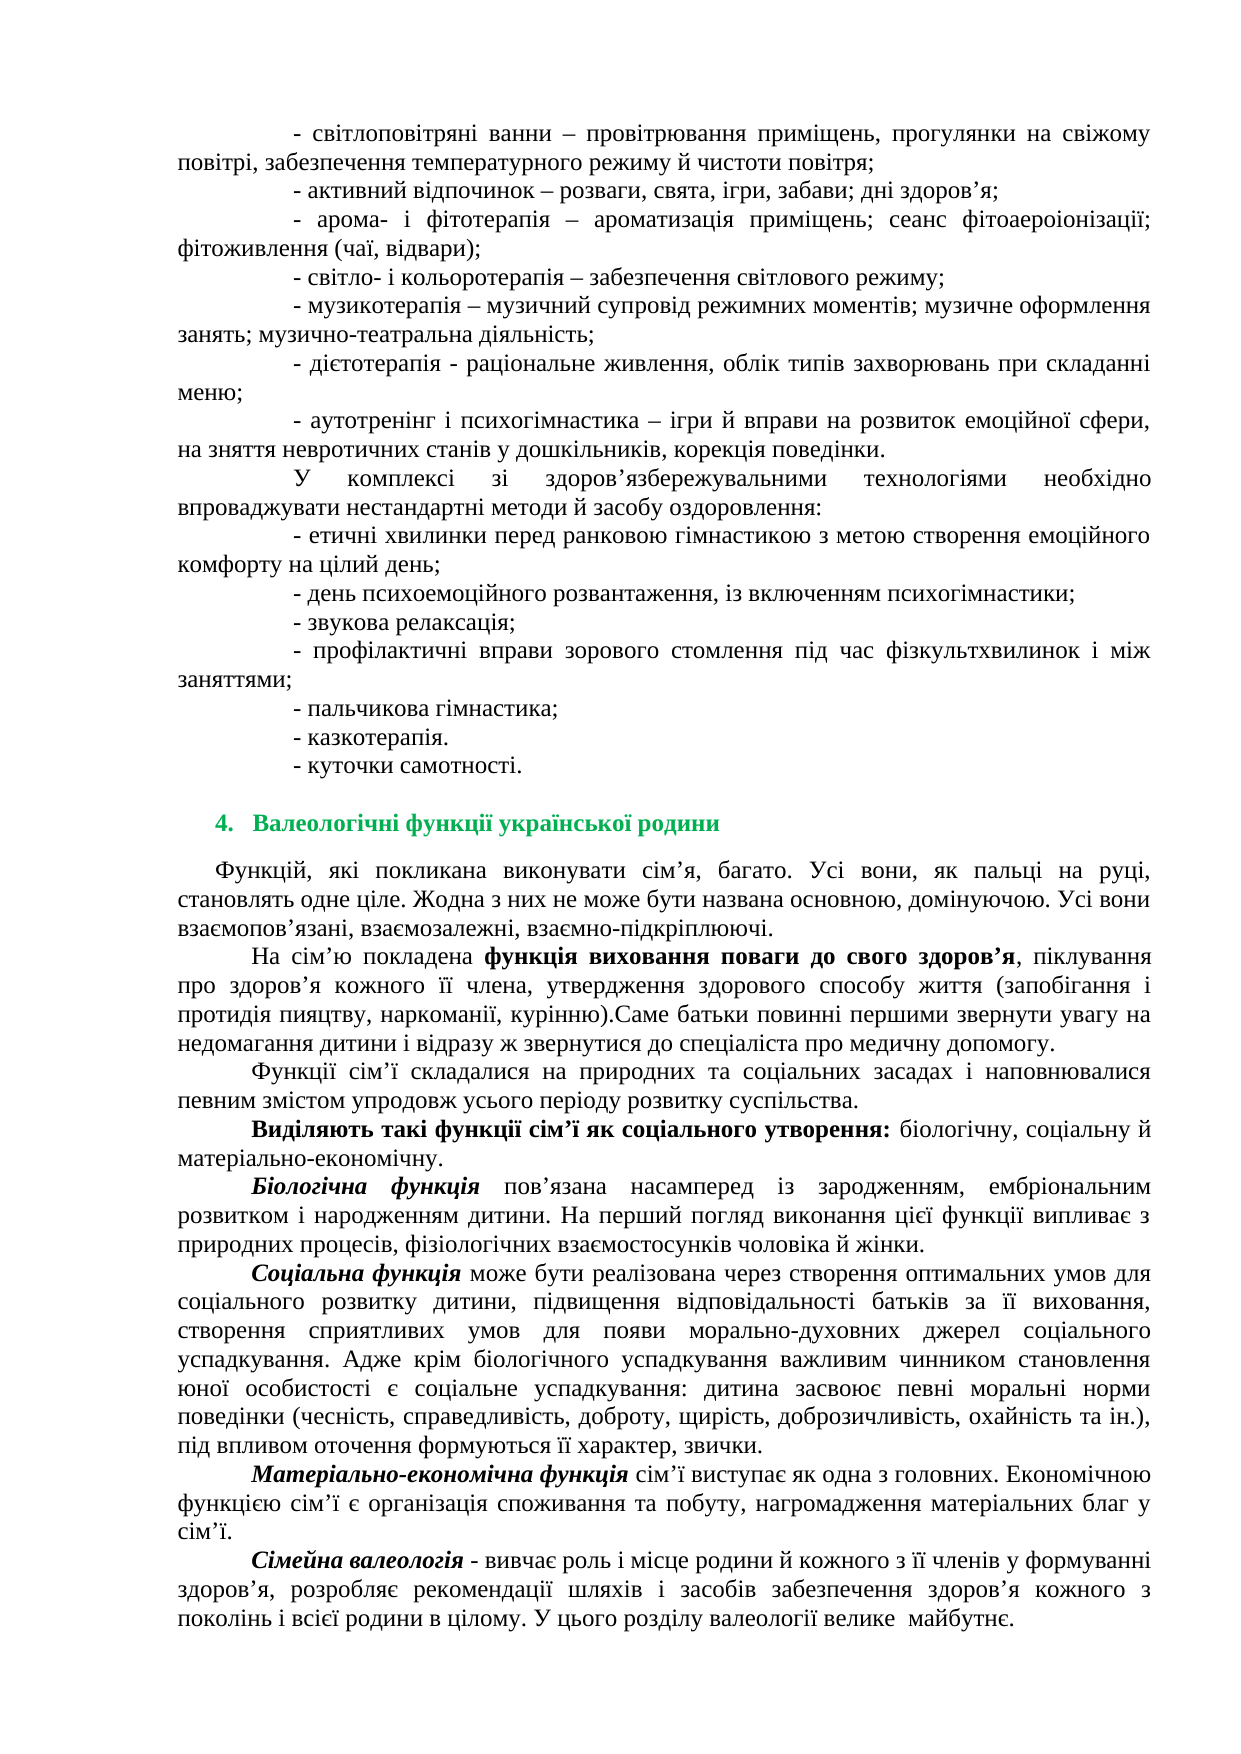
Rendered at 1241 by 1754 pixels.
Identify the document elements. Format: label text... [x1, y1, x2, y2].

text - аутотренінг і психогімнастика – ігри й вправи на розвиток емоційної сфери, на зняття невротичних станів у дошкільників, корекція поведінки. [177, 406, 1152, 463]
text - куточки самотності. [177, 751, 1152, 779]
text - день психоемоційного розвантаження, із включенням психогімнастики; [177, 578, 1152, 607]
text Сімейна валеологія - вивчає роль і місце родини й кожного з її членів у формуванні здоров’я, розробляє рекомендації шляхів і засобів забезпечення здоров’я кожного з поколінь і всієї родини в цілому. У цього розділу валеології велике майбутнє. [177, 1545, 1152, 1631]
text Біологічна функція пов’язана насамперед із зародженням, ембріональним розвитком і народженням дитини. На перший погляд виконання цієї функції випливає з природних процесів, фізіологічних взаємостосунків чоловіка й жінки. [177, 1171, 1152, 1258]
list Валеологічні функції української родини [215, 808, 1152, 837]
text Виділяють такі функції сім’ї як соціального утворення: біологічну, соціальну й матеріально-економічну. [177, 1114, 1152, 1171]
text У комплексі зі здоров’язбережувальними технологіями необхідно впроваджувати нестандартні методи й засобу оздоровлення: [177, 463, 1152, 521]
text - пальчикова гімнастика; [177, 693, 1152, 722]
text - профілактичні вправи зорового стомлення під час фізкультхвилинок і між заняттями; [177, 636, 1152, 693]
text Соціальна функція може бути реалізована через створення оптимальних умов для соціального розвитку дитини, підвищення відповідальності батьків за її виховання, створення сприятливих умов для появи морально-духовних джерел соціального успадкування. Адже крім біологічного успадкування важливим чинником становлення юної особистості є соціальне успадкування: дитина засвоює певні моральні норми поведінки (чесність, справедливість, доброту, щирість, доброзичливість, охайність та ін.), під впливом оточення формуються її характер, звички. [177, 1258, 1152, 1459]
text Функції сім’ї складалися на природних та соціальних засадах і наповнювалися певним змістом упродовж усього періоду розвитку суспільства. [177, 1056, 1152, 1114]
text - світло- і кольоротерапія – забезпечення світлового режиму; [177, 262, 1152, 291]
text Функцій, які покликана виконувати сім’я, багато. Усі вони, як пальці на руці, становлять одне ціле. Жодна з них не може бути названа основною, домінуючою. Усі вони взаємопов’язані, взаємозалежні, взаємно-підкріплюючі. [177, 855, 1152, 941]
text - арома- і фітотерапія – ароматизація приміщень; сеанс фітоаероіонізації; фітоживлення (чаї, відвари); [177, 204, 1152, 262]
text Матеріально-економічна функція сім’ї виступає як одна з головних. Економічною функцією сім’ї є організація споживання та побуту, нагромадження матеріальних благ у сім’ї. [177, 1459, 1152, 1545]
text На сім’ю покладена функція виховання поваги до свого здоров’я, піклування про здоров’я кожного її члена, утвердження здорового способу життя (запобігання і протидія пияцтву, наркоманії, курінню).Саме батьки повинні першими звернути увагу на недомагання дитини і відразу ж звернутися до спеціаліста про медичну допомогу. [177, 941, 1152, 1056]
text - звукова релаксація; [177, 607, 1152, 636]
text - дієтотерапія - раціональне живлення, облік типів захворювань при складанні меню; [177, 348, 1152, 406]
text - музикотерапія – музичний супровід режимних моментів; музичне оформлення занять; музично-театральна діяльність; [177, 291, 1152, 348]
text - світлоповітряні ванни – провітрювання приміщень, прогулянки на свіжому повітрі, забезпечення температурного режиму й чистоти повітря; [177, 118, 1152, 176]
text - казкотерапія. [177, 722, 1152, 751]
text - етичні хвилинки перед ранковою гімнастикою з метою створення емоційного комфорту на цілий день; [177, 521, 1152, 578]
text - активний відпочинок – розваги, свята, ігри, забави; дні здоров’я; [177, 176, 1152, 204]
